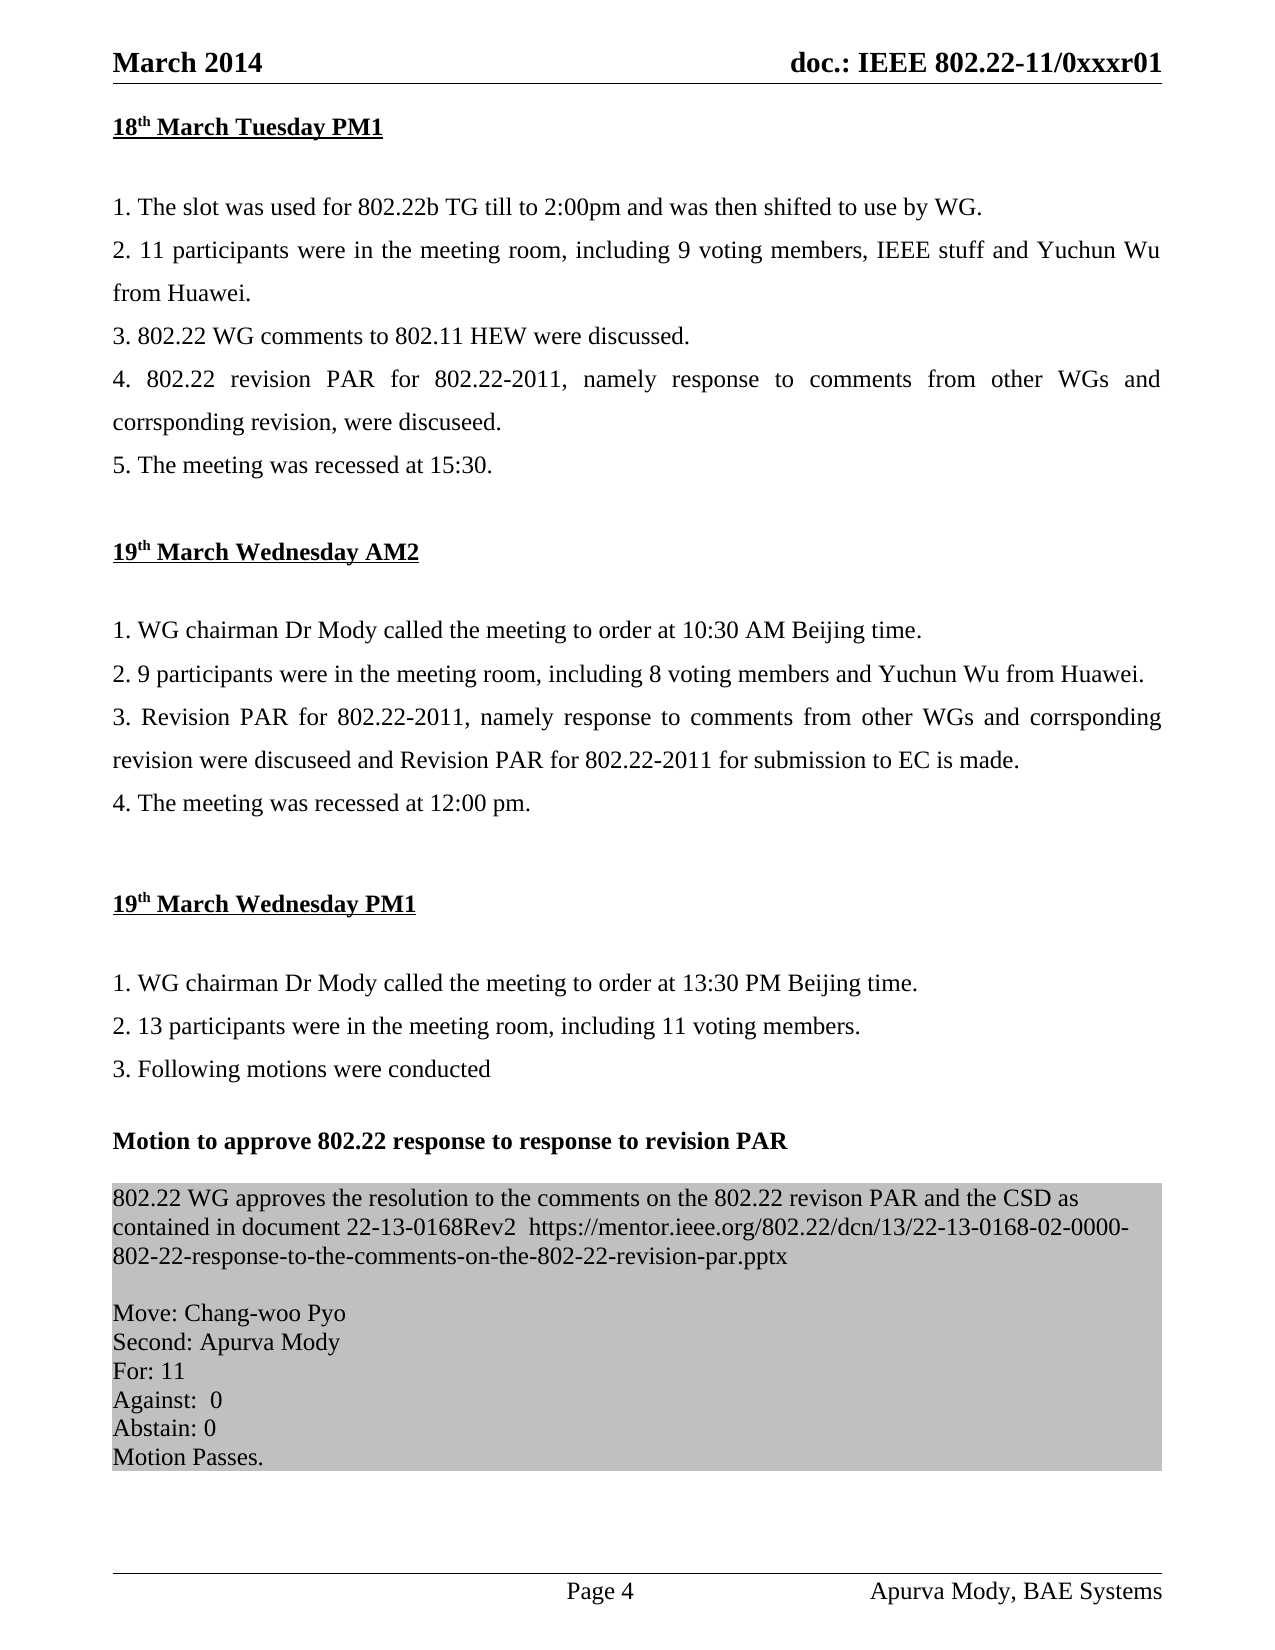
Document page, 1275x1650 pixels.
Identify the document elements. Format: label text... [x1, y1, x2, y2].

text 1. The slot was used for 802.22b TG till to 2:00pm and was then shifted to use by WG. [112, 192, 1162, 220]
text 1. WG chairman Dr Mody called the meeting to order at 13:30 PM Beijing time. [112, 968, 1162, 997]
text 2. 11 participants were in the meeting room, including 9 voting members, IEEE stuff and Yuchun Wu from Huawei. [112, 235, 1162, 307]
text 3. Following motions were conducted [112, 1054, 1162, 1083]
text Against: 0 [112, 1385, 1162, 1413]
text 802.22 WG approves the resolution to the comments on the 802.22 revison PAR and the CSD as contained in document 22-13-0168Rev2 https://mentor.ieee.org/802.22/dcn/13/22-13-0168-02-0000-802-22-response-to-the-comments-on-the-802-22-revision-par.pptx [112, 1183, 1162, 1270]
text Motion to approve 802.22 response to response to revision PAR [112, 1126, 1162, 1155]
subtitle 19th March Wednesday PM1 [112, 889, 1162, 917]
subtitle 19th March Wednesday AM2 [112, 537, 1162, 565]
text For: 11 [112, 1356, 1162, 1385]
text Abstain: 0 [112, 1413, 1162, 1442]
text 5. The meeting was recessed at 15:30. [112, 450, 1162, 479]
text 1. WG chairman Dr Mody called the meeting to order at 10:30 AM Beijing time. [112, 616, 1162, 644]
text 2. 13 participants were in the meeting room, including 11 voting members. [112, 1011, 1162, 1040]
text 3. Revision PAR for 802.22-2011, namely response to comments from other WGs and corrsponding revision were discuseed and Revision PAR for 802.22-2011 for submission to EC is made. [112, 702, 1162, 774]
text Second: Apurva Mody [112, 1327, 1162, 1356]
text Move: Chang-woo Pyo [112, 1298, 1162, 1327]
text 4. The meeting was recessed at 12:00 pm. [112, 788, 1162, 817]
text 2. 9 participants were in the meeting room, including 8 voting members and Yuchun Wu from Huawei. [112, 659, 1162, 687]
text 3. 802.22 WG comments to 802.11 HEW were discussed. [112, 321, 1162, 350]
subtitle 18th March Tuesday PM1 [112, 112, 1162, 141]
text Motion Passes. [112, 1442, 1162, 1471]
text 4. 802.22 revision PAR for 802.22-2011, namely response to comments from other WGs and corrsponding revision, were discuseed. [112, 364, 1162, 436]
